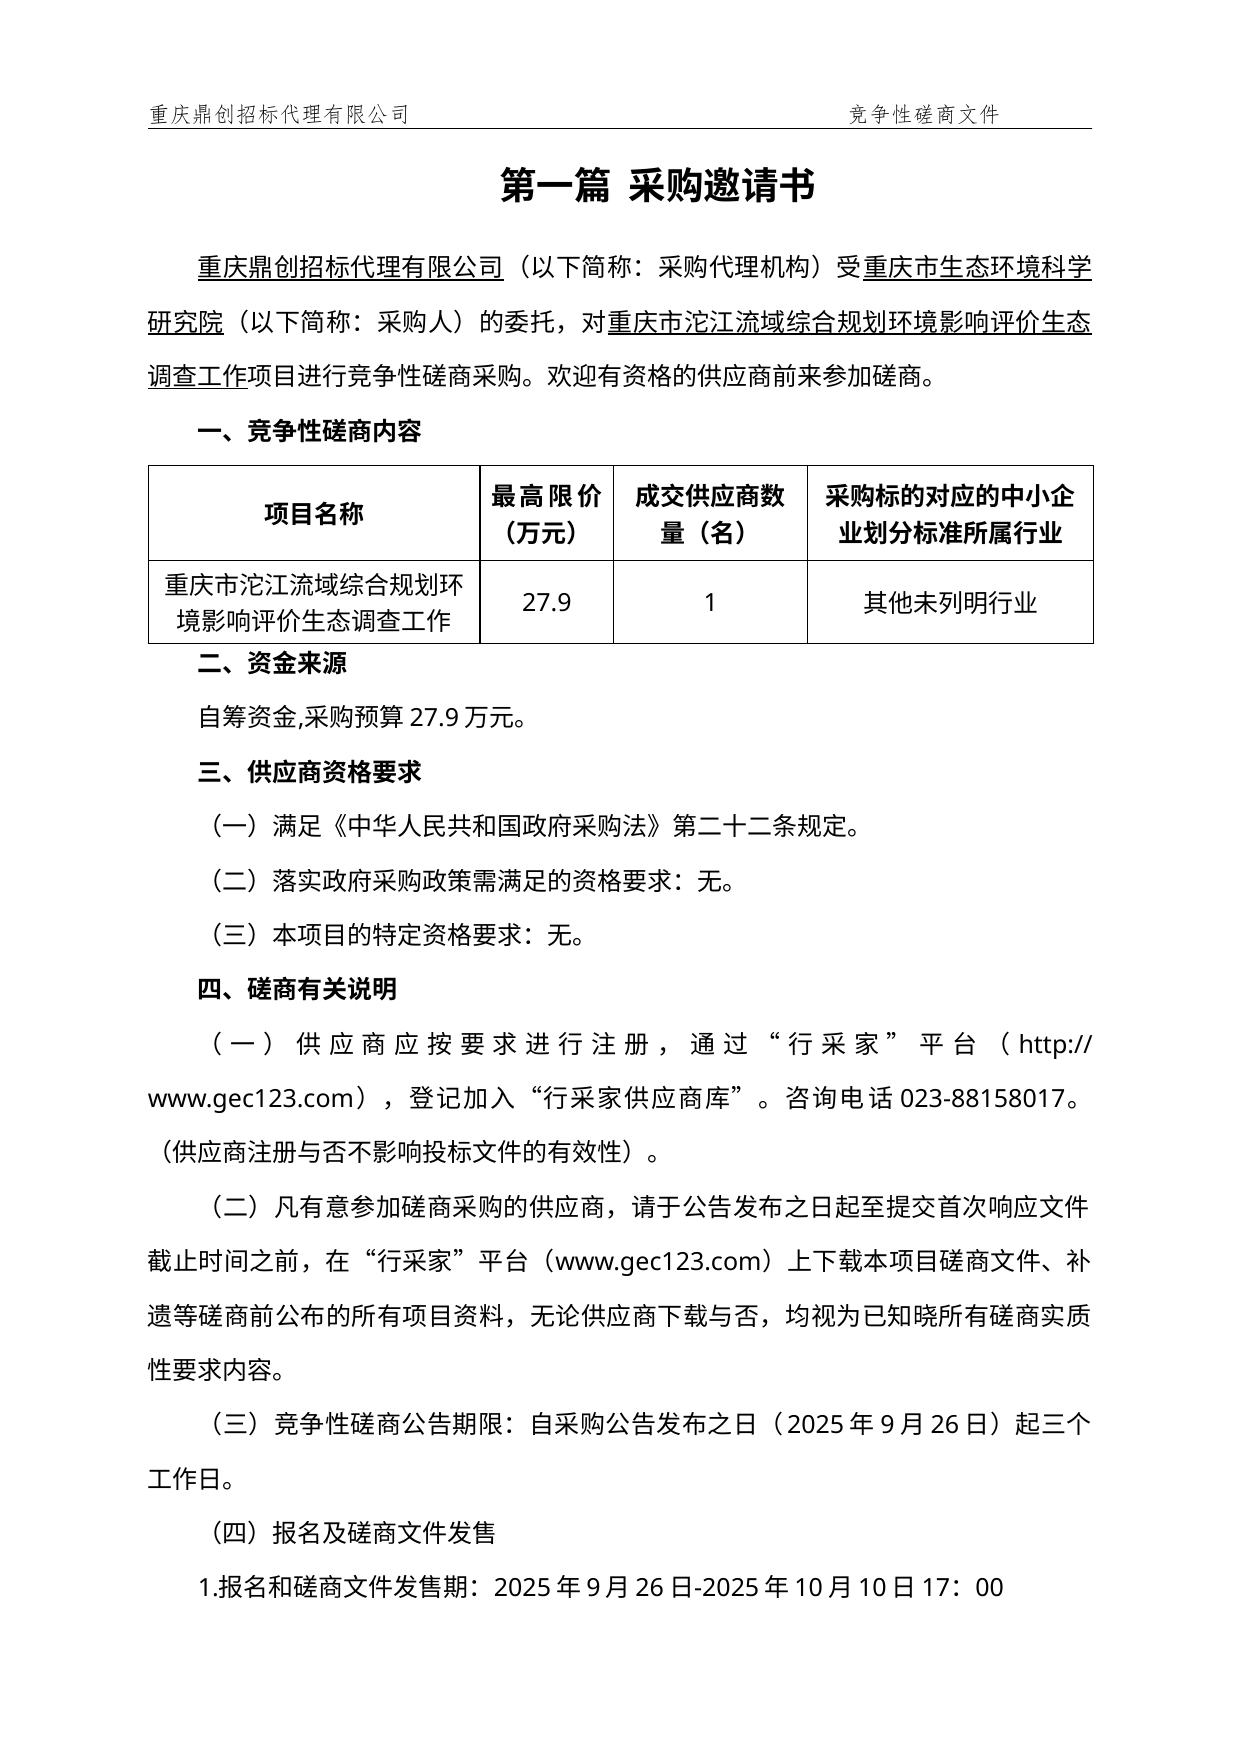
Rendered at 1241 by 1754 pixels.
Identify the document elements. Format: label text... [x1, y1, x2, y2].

text 自筹资金,采购预算27.9万元。 [148, 698, 1092, 734]
table_header 采购标的对应的中小企业划分标准所属行业 [808, 466, 1093, 559]
table_header 成交供应商数量（名） [614, 466, 807, 559]
text 1.报名和磋商文件发售期：2025年9月26日-2025年10月10日17：00 [148, 1568, 1092, 1604]
text （二）凡有意参加磋商采购的供应商，请于公告发布之日起至提交首次响应文件截止时间之前，在“行采家”平台（www.gec123.com）上下载本项目磋商文件、补遗等磋商前公布的所有项目资料，无论供应商下载与否，均视为已知晓所有磋商实质性要求内容。 [148, 1187, 1092, 1387]
table_cell 其他未列明行业 [808, 561, 1093, 642]
table_cell 1 [614, 561, 807, 642]
table_cell 27.9 [481, 561, 613, 642]
text （三）本项目的特定资格要求：无。 [148, 915, 1092, 952]
text （一）供应商应按要求进行注册，通过“行采家”平台（http://www.gec123.com），登记加入“行采家供应商库”。咨询电话023-88158017。（供应商注册与否不影响投标文件的有效性）。 [148, 1024, 1092, 1169]
table_header 项目名称 [149, 466, 479, 559]
text 重庆鼎创招标代理有限公司（以下简称：采购代理机构）受重庆市生态环境科学研究院（以下简称：采购人）的委托，对重庆市沱江流域综合规划环境影响评价生态调查工作项目进行竞争性磋商采购。欢迎有资格的供应商前来参加磋商。 [148, 248, 1092, 393]
text （二）落实政府采购政策需满足的资格要求：无。 [148, 861, 1092, 897]
text （三）竞争性磋商公告期限：自采购公告发布之日（2025年9月26日）起三个工作日。 [148, 1405, 1092, 1495]
subtitle 二、资金来源 [148, 644, 1092, 680]
subtitle 三、供应商资格要求 [148, 752, 1092, 788]
table_header 最高限价（万元） [481, 466, 613, 559]
subtitle 第一篇 采购邀请书 [148, 156, 1092, 210]
subtitle 四、磋商有关说明 [148, 970, 1092, 1006]
text （一）满足《中华人民共和国政府采购法》第二十二条规定。 [148, 807, 1092, 843]
table_cell 重庆市沱江流域综合规划环境影响评价生态调查工作 [149, 561, 479, 642]
text （四）报名及磋商文件发售 [148, 1513, 1092, 1550]
subtitle 一、竞争性磋商内容 [148, 411, 1092, 447]
